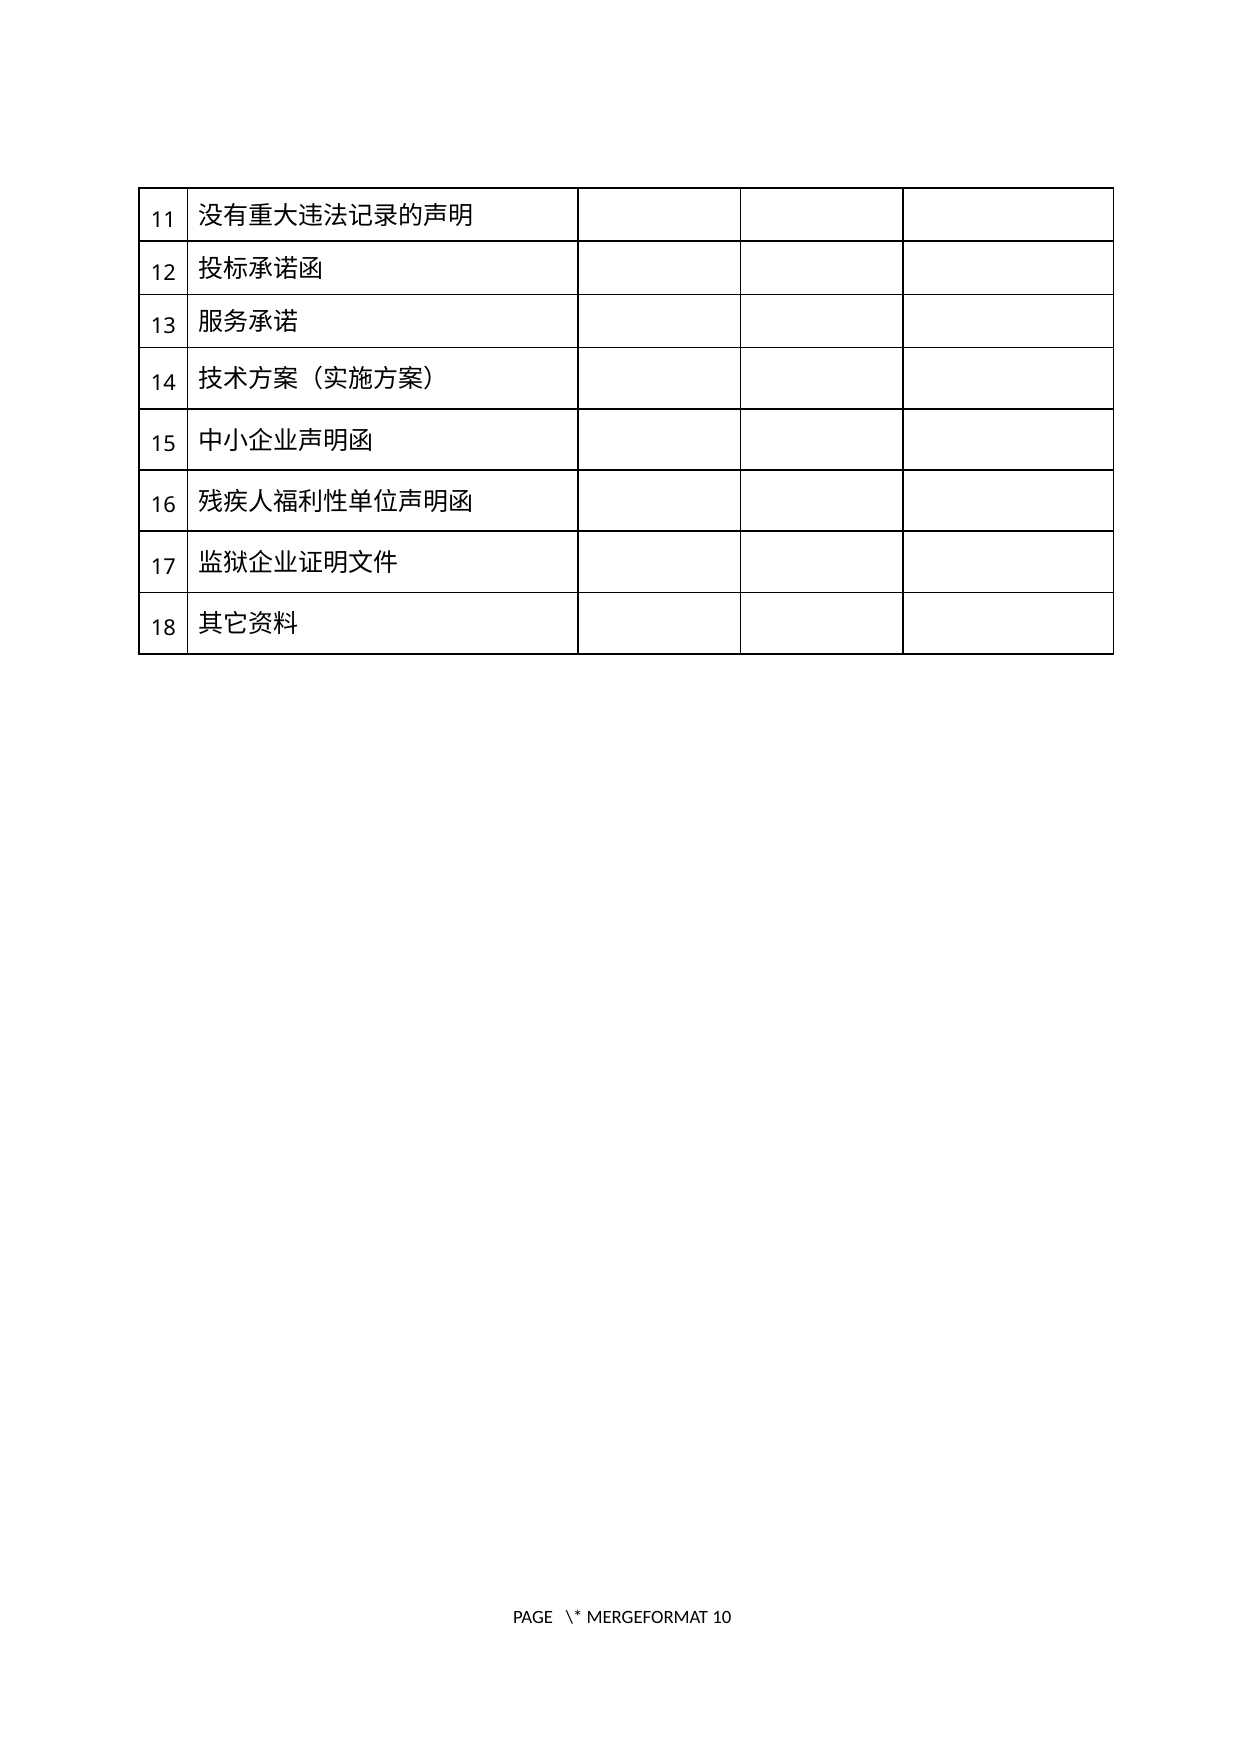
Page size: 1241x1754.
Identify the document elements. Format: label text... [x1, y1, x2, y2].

table_cell 13 [140, 295, 187, 347]
table_cell [741, 348, 902, 408]
table_cell 残疾人福利性单位声明函 [188, 471, 577, 530]
table_cell [579, 532, 740, 592]
table_cell [741, 593, 902, 653]
table_cell [741, 471, 902, 530]
table_cell [904, 471, 1113, 530]
table_cell [904, 532, 1113, 592]
table_cell 服务承诺 [188, 295, 577, 347]
table_cell [904, 593, 1113, 653]
table_cell 技术方案（实施方案） [188, 348, 577, 408]
table_cell [904, 348, 1113, 408]
table_cell [904, 242, 1113, 293]
table_cell [741, 410, 902, 469]
table_cell [579, 242, 740, 293]
table_cell [579, 593, 740, 653]
table_cell [579, 189, 740, 240]
table_cell [904, 189, 1113, 240]
table_cell 17 [140, 532, 187, 592]
table_cell 18 [140, 593, 187, 653]
table_cell [904, 410, 1113, 469]
table_cell 15 [140, 410, 187, 469]
table_cell [579, 410, 740, 469]
table_cell 其它资料 [188, 593, 577, 653]
table_cell 没有重大违法记录的声明 [188, 189, 577, 240]
table_cell [579, 348, 740, 408]
table_cell [741, 242, 902, 293]
table_cell 监狱企业证明文件 [188, 532, 577, 592]
table_cell 12 [140, 242, 187, 293]
table_cell [741, 295, 902, 347]
table_cell 16 [140, 471, 187, 530]
table_cell [741, 189, 902, 240]
table_cell 14 [140, 348, 187, 408]
table_cell 投标承诺函 [188, 242, 577, 293]
table_cell [579, 471, 740, 530]
table_cell [904, 295, 1113, 347]
table_cell [579, 295, 740, 347]
table_cell [741, 532, 902, 592]
table_cell 中小企业声明函 [188, 410, 577, 469]
table_cell 11 [140, 189, 187, 240]
